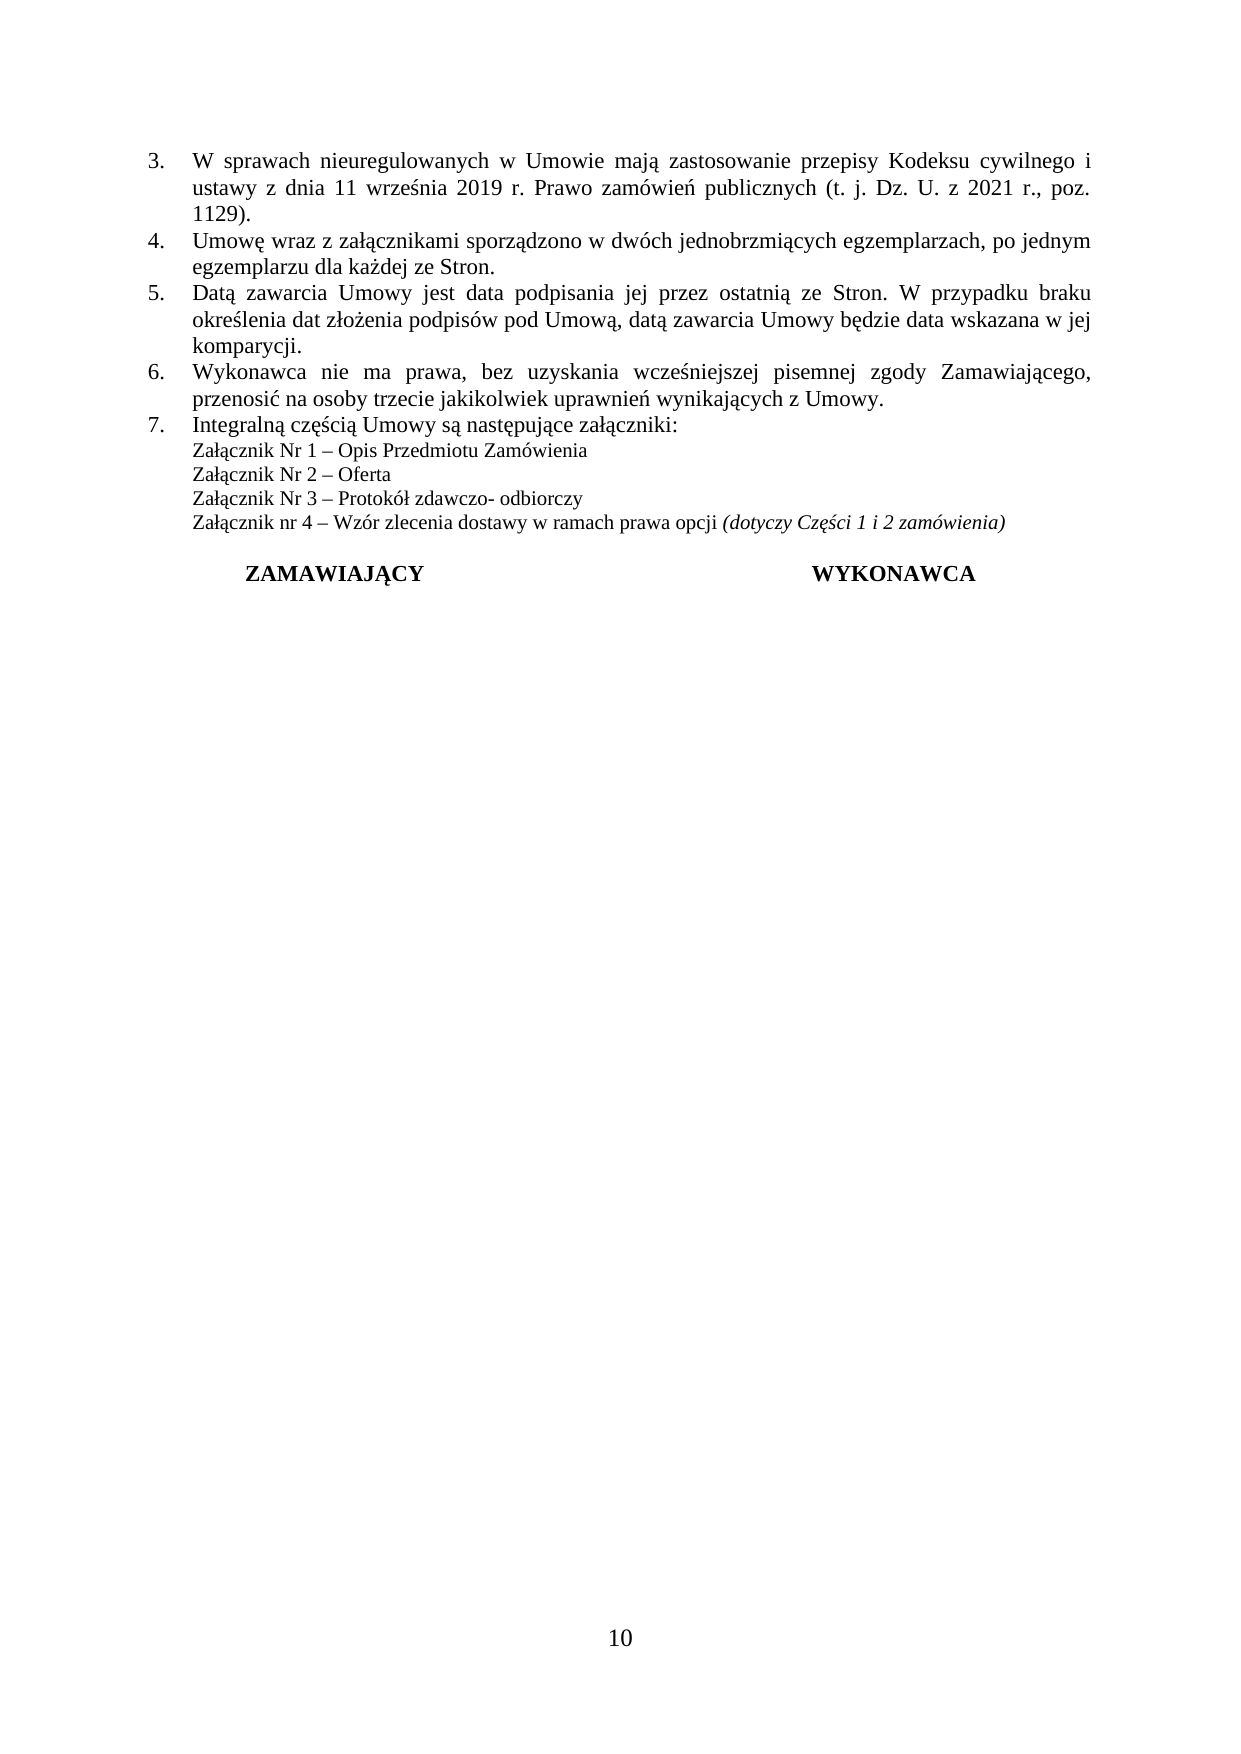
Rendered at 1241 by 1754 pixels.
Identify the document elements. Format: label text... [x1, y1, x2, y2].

list Integralną częścią Umowy są następujące załączniki: [148, 411, 1093, 437]
list Umowę wraz z załącznikami sporządzono w dwóch jednobrzmiących egzemplarzach, po jednym egzemplarzu dla każdej ze Stron. [148, 227, 1093, 279]
list Wykonawca nie ma prawa, bez uzyskania wcześniejszej pisemnej zgody Zamawiającego, przenosić na osoby trzecie jakikolwiek uprawnień wynikających z Umowy. [148, 358, 1093, 411]
list Datą zawarcia Umowy jest data podpisania jej przez ostatnią ze Stron. W przypadku braku określenia dat złożenia podpisów pod Umową, datą zawarcia Umowy będzie data wskazana w jej komparycji. [148, 279, 1093, 358]
text Załącznik nr 4 – Wzór zlecenia dostawy w ramach prawa opcji (dotyczy Części 1 i 2 zamówienia) [148, 510, 1093, 534]
text Załącznik Nr 3 – Protokół zdawczo- odbiorczy [148, 486, 1093, 510]
list W sprawach nieuregulowanych w Umowie mają zastosowanie przepisy Kodeksu cywilnego i ustawy z dnia 11 września 2019 r. Prawo zamówień publicznych (t. j. Dz. U. z 2021 r., poz. 1129). [148, 148, 1093, 227]
text Załącznik Nr 1 – Opis Przedmiotu Zamówienia [148, 437, 1093, 462]
text ZAMAWIAJĄCY WYKONAWCA [148, 560, 1093, 586]
text Załącznik Nr 2 – Oferta [148, 462, 1093, 486]
